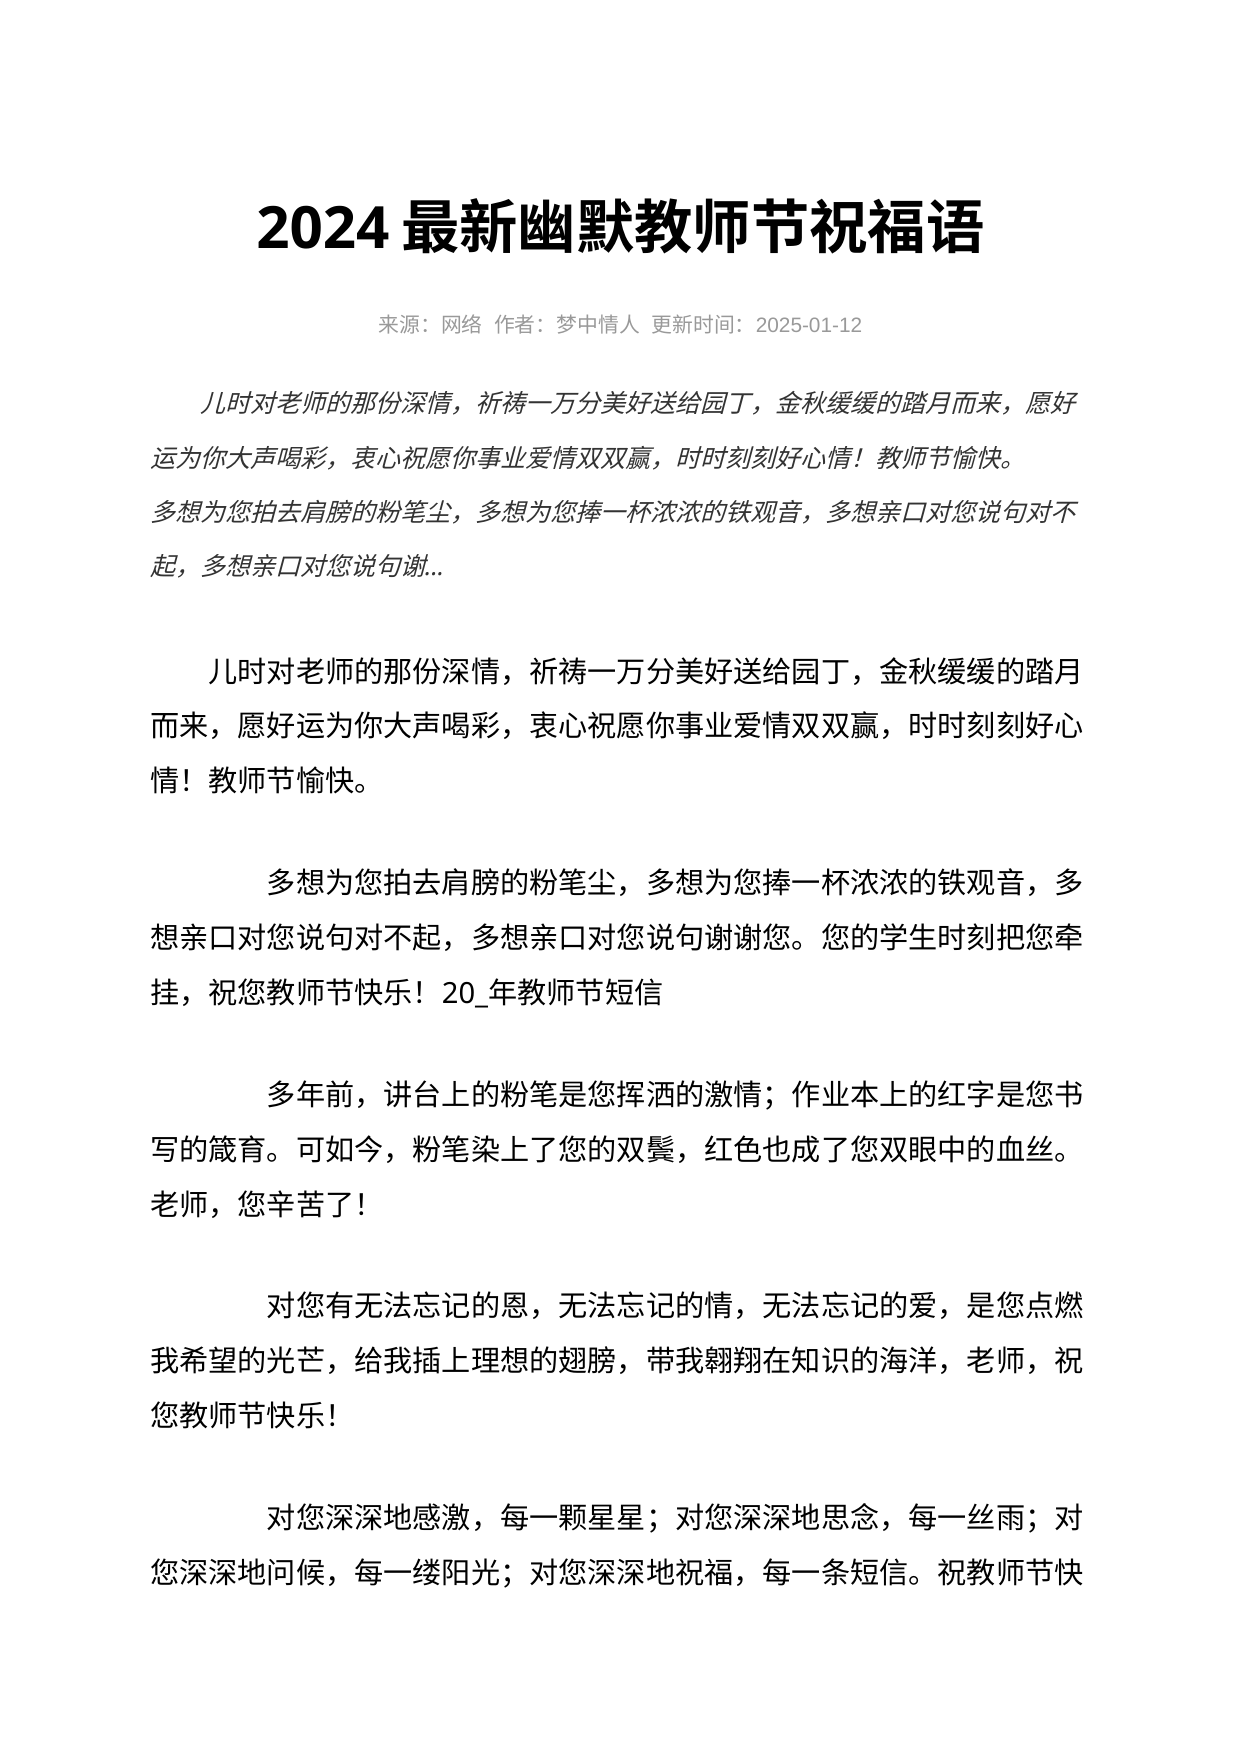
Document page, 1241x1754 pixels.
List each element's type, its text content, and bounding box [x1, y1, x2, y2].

text 多想为您拍去肩膀的粉笔尘，多想为您捧一杯浓浓的铁观音，多想亲口对您说句对不起，多想亲口对您说句谢谢您。您的学生时刻把您牵挂，祝您教师节快乐！20_年教师节短信 [150, 860, 1090, 1012]
text 来源：网络 作者：梦中情人 更新时间：2025-01-12 [150, 313, 1090, 337]
text 多年前，讲台上的粉笔是您挥洒的激情；作业本上的红字是您书写的箴育。可如今，粉笔染上了您的双鬓，红色也成了您双眼中的血丝。老师，您辛苦了！ [150, 1071, 1090, 1223]
subtitle 2024最新幽默教师节祝福语 [150, 181, 1090, 266]
text 儿时对老师的那份深情，祈祷一万分美好送给园丁，金秋缓缓的踏月而来，愿好运为你大声喝彩，衷心祝愿你事业爱情双双赢，时时刻刻好心情！教师节愉快。 多想为您拍去肩膀的粉笔尘，多想为您捧一杯浓浓的铁观音，多想亲口对您说句对不起，多想亲口对您说句谢... [150, 384, 1090, 583]
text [150, 1494, 1090, 1592]
text 对您有无法忘记的恩，无法忘记的情，无法忘记的爱，是您点燃我希望的光芒，给我插上理想的翅膀，带我翱翔在知识的海洋，老师，祝您教师节快乐！ [150, 1283, 1090, 1435]
text 儿时对老师的那份深情，祈祷一万分美好送给园丁，金秋缓缓的踏月而来，愿好运为你大声喝彩，衷心祝愿你事业爱情双双赢，时时刻刻好心情！教师节愉快。 [150, 648, 1090, 800]
